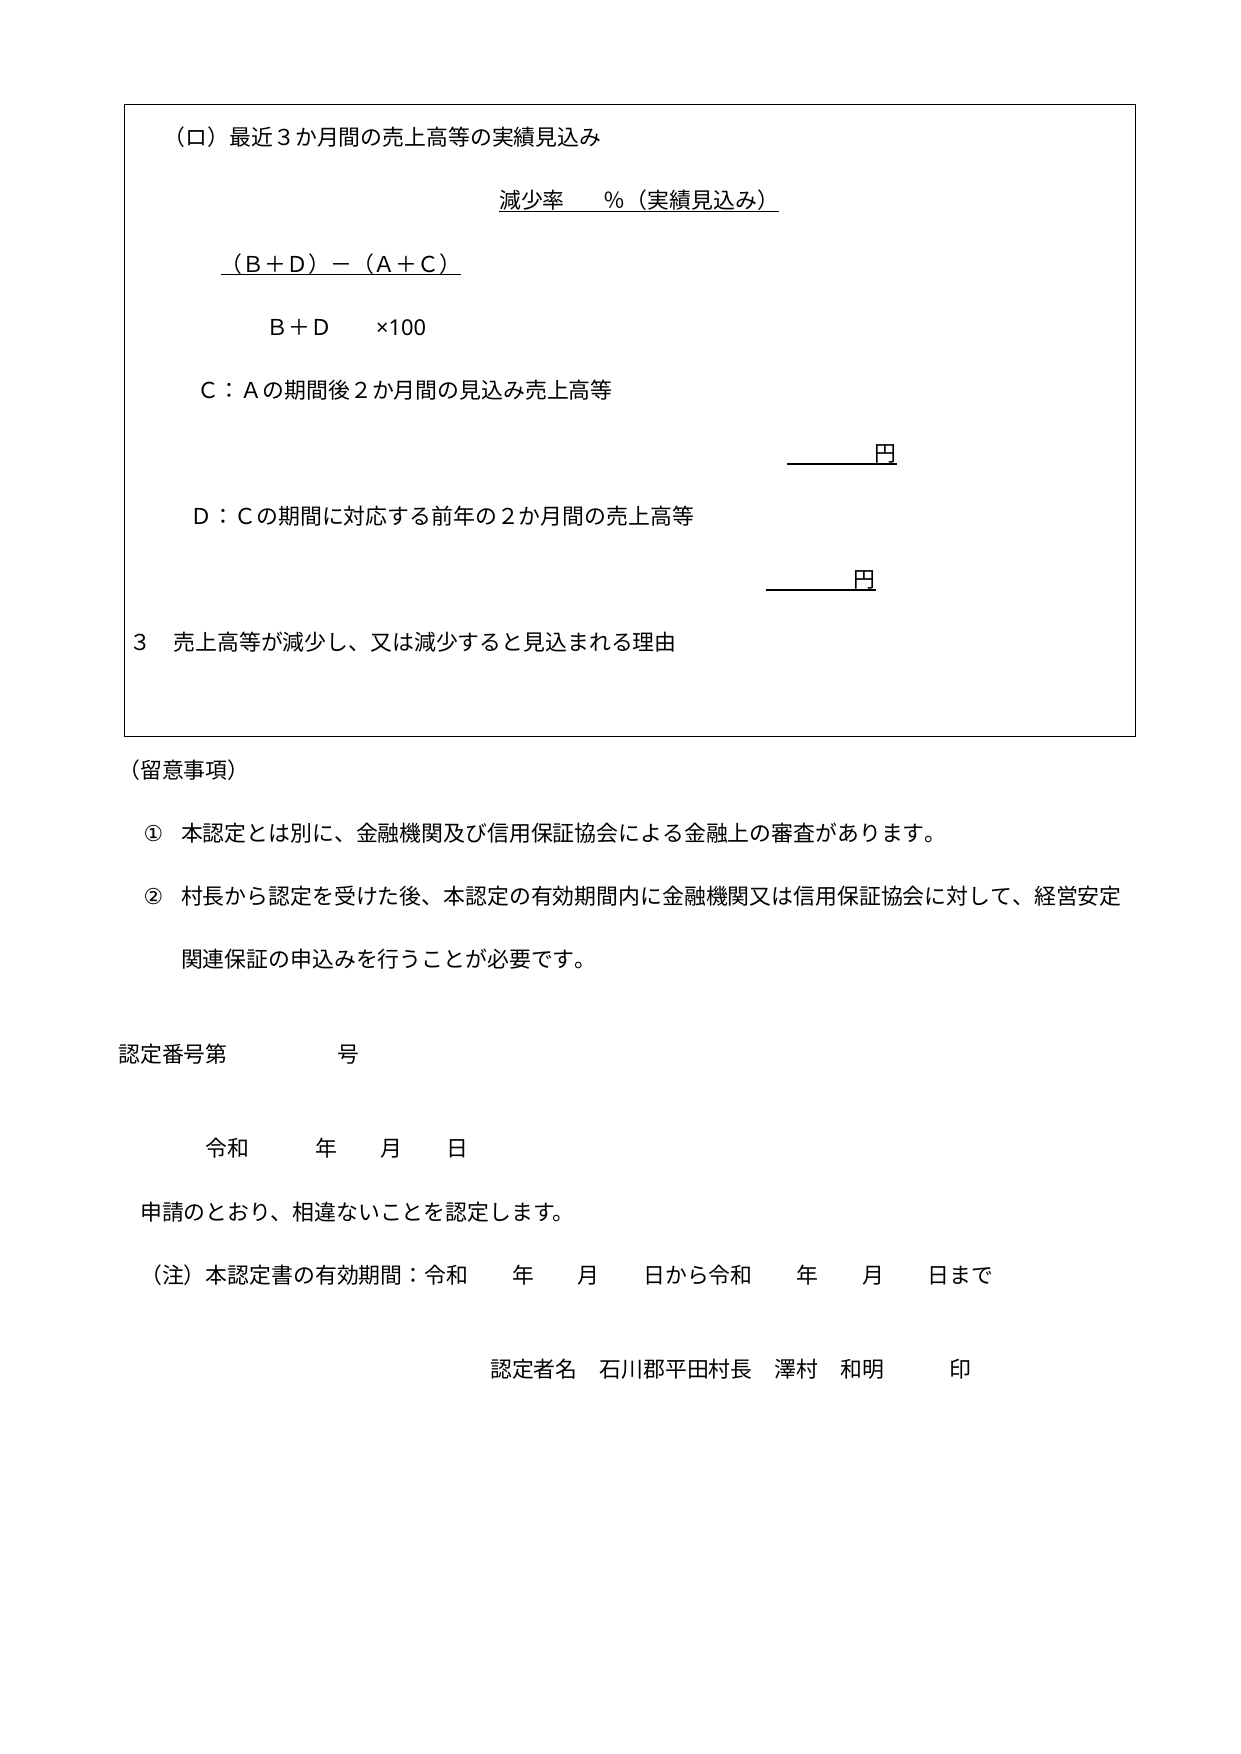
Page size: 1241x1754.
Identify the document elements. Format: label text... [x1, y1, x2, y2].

list 村長から認定を受けた後、本認定の有効期間内に金融機関又は信用保証協会に対して、経営安定関連保証の申込みを行うことが必要です。 [143, 863, 1122, 989]
text 認定番号第 号 [118, 1021, 1122, 1084]
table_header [125, 105, 1135, 736]
text 認定者名 長 澤村 和明 印 [118, 1337, 1122, 1400]
text （注）本認定書の有効期間：令和 年 月 日から令和 年 月 日まで [118, 1242, 1122, 1305]
list 本認定とは別に、金融機関及び信用保証協会による金融上の審査があります。 [143, 800, 1122, 863]
text （留意事項） [118, 737, 1122, 800]
text 令和 年 月 日 [118, 1116, 1122, 1179]
text 申請のとおり、相違ないことを認定します。 [118, 1179, 1122, 1242]
